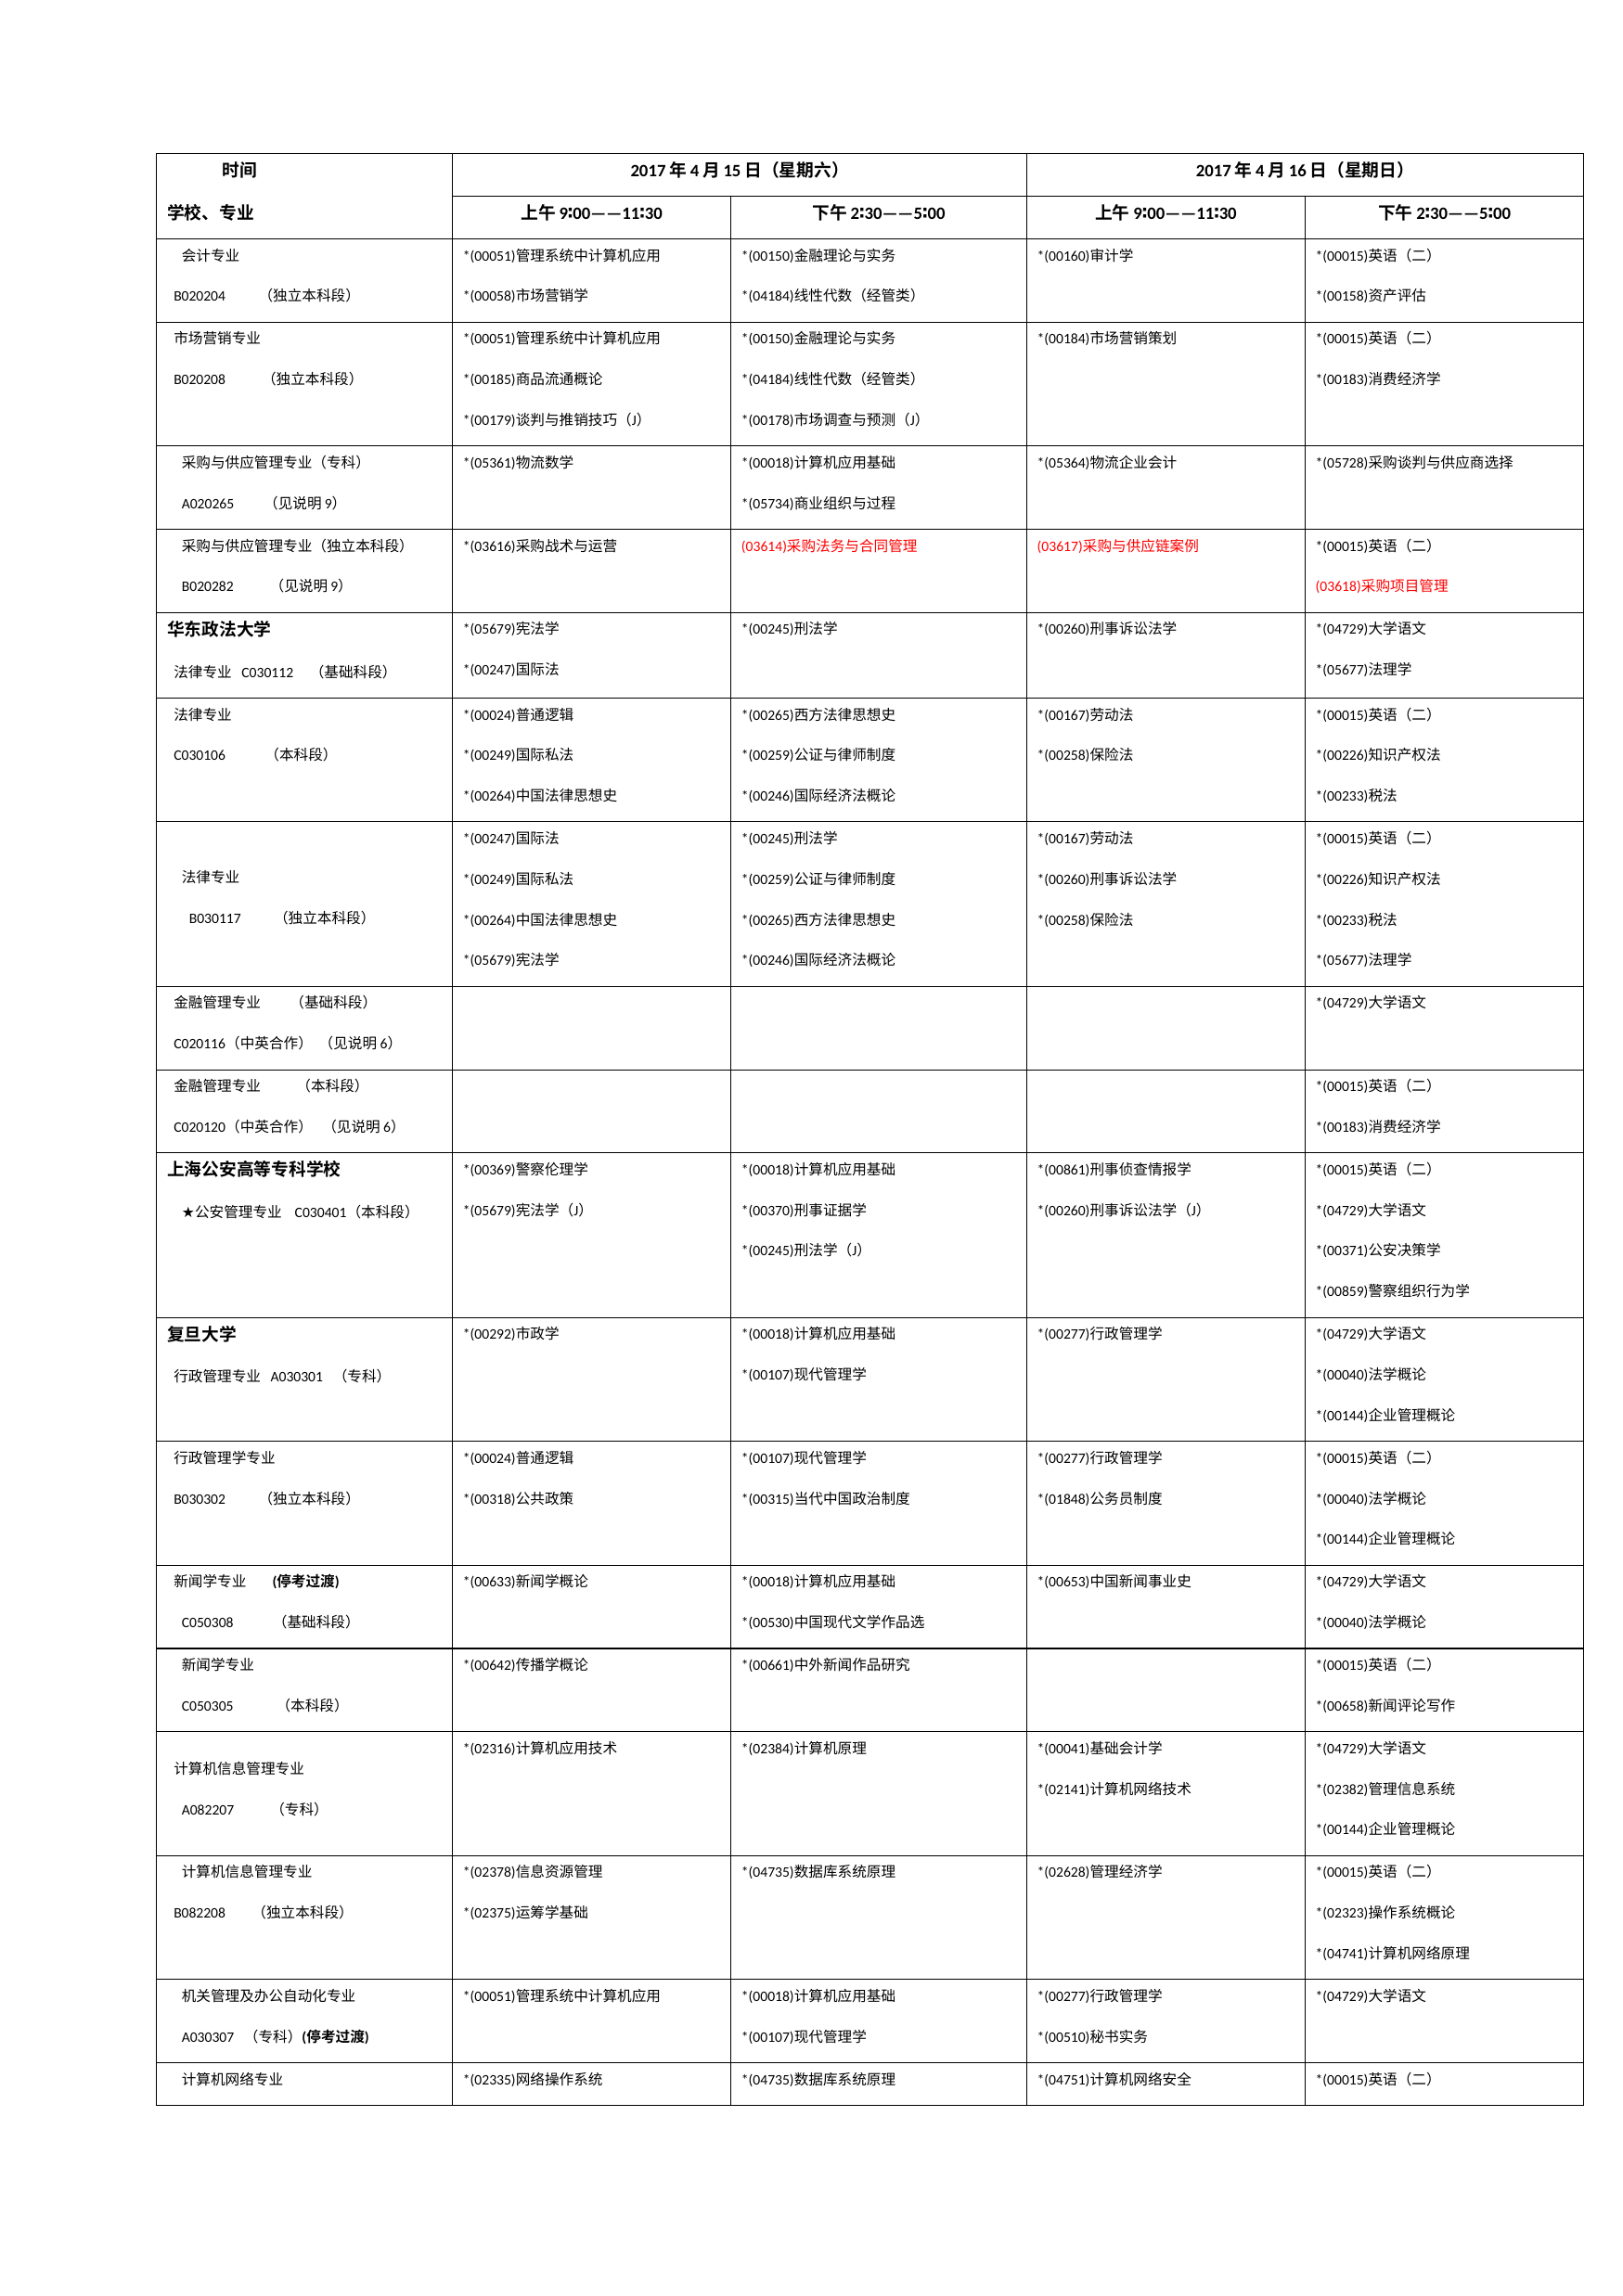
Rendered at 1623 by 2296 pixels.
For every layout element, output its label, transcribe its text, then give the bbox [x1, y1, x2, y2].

table_cell *(02384)计算机原理 [731, 1732, 1026, 1855]
table_cell *(00018)计算机应用基础 *(00370)刑事证据学 *(00245)刑法学（J） [731, 1153, 1026, 1316]
table_cell [453, 987, 730, 1069]
table_cell 上午9∶00——11∶30 [1027, 197, 1305, 238]
table_cell 市场营销专业 B020208 （独立本科段） [157, 323, 452, 445]
table_cell *(00277)行政管理学 *(01848)公务员制度 [1027, 1442, 1305, 1565]
table_cell *(00369)警察伦理学 *(05679)宪法学（J） [453, 1153, 730, 1316]
table_cell *(00167)劳动法 *(00260)刑事诉讼法学 *(00258)保险法 [1027, 822, 1305, 986]
table_cell *(00292)市政学 [453, 1318, 730, 1441]
table_cell *(00265)西方法律思想史 *(00259)公证与律师制度 *(00246)国际经济法概论 [731, 699, 1026, 821]
table_cell *(02316)计算机应用技术 [453, 1732, 730, 1855]
table_cell *(00661)中外新闻作品研究 [731, 1649, 1026, 1731]
table_cell *(02378)信息资源管理 *(02375)运筹学基础 [453, 1856, 730, 1979]
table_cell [1306, 2063, 1583, 2105]
table_cell [731, 1071, 1026, 1152]
table_cell [1027, 1071, 1305, 1152]
table_header 时间 学校、专业 [157, 154, 452, 238]
table_cell *(04735)数据库系统原理 [731, 2063, 1026, 2105]
table_cell 金融管理专业 （本科段） C020120（中英合作） （见说明6） [157, 1071, 452, 1152]
table_cell (03614)采购法务与合同管理 [731, 530, 1026, 612]
table_cell 机关管理及办公自动化专业 A030307 （专科）(停考过渡) [157, 1980, 452, 2062]
table_cell 计算机网络专业 B080709 （独立本科段） [157, 2063, 452, 2105]
table_cell *(00277)行政管理学 *(00510)秘书实务 [1027, 1980, 1305, 2062]
table_cell *(00015)英语（二） *(00183)消费经济学 [1306, 1071, 1583, 1152]
table_cell *(00653)中国新闻事业史 [1027, 1566, 1305, 1648]
table_cell *(00018)计算机应用基础 *(00107)现代管理学 [731, 1980, 1026, 2062]
table_cell *(04751)计算机网络安全 [1027, 2063, 1305, 2105]
table_cell *(00015)英语（二） *(04729)大学语文 *(00371)公安决策学 *(00859)警察组织行为学 [1306, 1153, 1583, 1316]
table_cell *(00015)英语（二） *(00226)知识产权法 *(00233)税法 *(05677)法理学 [1306, 822, 1583, 986]
table_cell *(04729)大学语文 *(00040)法学概论 [1306, 1566, 1583, 1648]
table_cell *(04729)大学语文 *(00040)法学概论 *(00144)企业管理概论 [1306, 1318, 1583, 1441]
table_cell 金融管理专业 （基础科段） C020116（中英合作） （见说明6） [157, 987, 452, 1069]
table_cell 复旦大学 行政管理专业 A030301 （专科） [157, 1318, 452, 1441]
table_cell 会计专业 B020204 （独立本科段） [157, 239, 452, 322]
table_cell *(00051)管理系统中计算机应用 [453, 1980, 730, 2062]
table_cell *(00051)管理系统中计算机应用 *(00185)商品流通概论 *(00179)谈判与推销技巧（J） [453, 323, 730, 445]
table_cell *(00861)刑事侦查情报学 *(00260)刑事诉讼法学（J） [1027, 1153, 1305, 1316]
table_cell *(00018)计算机应用基础 *(00107)现代管理学 [731, 1318, 1026, 1441]
table_cell *(00015)英语（二） *(00040)法学概论 *(00144)企业管理概论 [1306, 1442, 1583, 1565]
table_header 2017年4月15日（星期六） [453, 154, 1026, 196]
table_cell 下午2∶30——5∶00 [1306, 197, 1583, 238]
table_header 2017年4月16日（星期日） [1027, 154, 1583, 196]
table_cell *(00107)现代管理学 *(00315)当代中国政治制度 [731, 1442, 1026, 1565]
table_cell *(00015)英语（二） *(00658)新闻评论写作 [1306, 1649, 1583, 1731]
table_cell *(00015)英语（二） *(00158)资产评估 [1306, 239, 1583, 322]
table_cell *(04735)数据库系统原理 [731, 1856, 1026, 1979]
table_cell [1027, 987, 1305, 1069]
table_cell *(05361)物流数学 [453, 446, 730, 529]
table_cell *(00184)市场营销策划 [1027, 323, 1305, 445]
table_cell *(00051)管理系统中计算机应用 *(00058)市场营销学 [453, 239, 730, 322]
table_cell *(00018)计算机应用基础 *(05734)商业组织与过程 [731, 446, 1026, 529]
table_cell *(05728)采购谈判与供应商选择 [1306, 446, 1583, 529]
table_cell 计算机信息管理专业 A082207 （专科） [157, 1732, 452, 1855]
table_cell *(00260)刑事诉讼法学 [1027, 613, 1305, 698]
table_cell *(00245)刑法学 *(00259)公证与律师制度 *(00265)西方法律思想史 *(00246)国际经济法概论 [731, 822, 1026, 986]
table_cell *(05679)宪法学 *(00247)国际法 [453, 613, 730, 698]
table_cell *(02335)网络操作系统 *(02318)计算机组成原理（J） [453, 2063, 730, 2105]
table_cell *(00024)普通逻辑 *(00249)国际私法 *(00264)中国法律思想史 [453, 699, 730, 821]
table_cell *(03616)采购战术与运营 [453, 530, 730, 612]
table_cell *(00160)审计学 [1027, 239, 1305, 322]
table_cell *(04729)大学语文 [1306, 987, 1583, 1069]
table_cell 上午9∶00——11∶30 [453, 197, 730, 238]
table_cell *(00247)国际法 *(00249)国际私法 *(00264)中国法律思想史 *(05679)宪法学 [453, 822, 730, 986]
table_cell *(00167)劳动法 *(00258)保险法 [1027, 699, 1305, 821]
table_cell *(00015)英语（二） *(00183)消费经济学 [1306, 323, 1583, 445]
table_cell *(00041)基础会计学 *(02141)计算机网络技术 [1027, 1732, 1305, 1855]
table_cell 行政管理学专业 B030302 （独立本科段） [157, 1442, 452, 1565]
table_cell *(00150)金融理论与实务 *(04184)线性代数（经管类） *(00178)市场调查与预测（J） [731, 323, 1026, 445]
table_cell 上海公安高等专科学校 ★公安管理专业 C030401（本科段） [157, 1153, 452, 1316]
table_cell 计算机信息管理专业 B082208 （独立本科段） [157, 1856, 452, 1979]
table_cell *(05364)物流企业会计 [1027, 446, 1305, 529]
table_cell *(00150)金融理论与实务 *(04184)线性代数（经管类） [731, 239, 1026, 322]
table_cell [1027, 1649, 1305, 1731]
table_cell *(00277)行政管理学 [1027, 1318, 1305, 1441]
table_cell 采购与供应管理专业（专科） A020265 （见说明9） [157, 446, 452, 529]
table_cell *(04729)大学语文 *(02382)管理信息系统 *(00144)企业管理概论 [1306, 1732, 1583, 1855]
table_cell [731, 987, 1026, 1069]
table_cell *(00015)英语（二） (03618)采购项目管理 [1306, 530, 1583, 612]
table_cell 华东政法大学 法律专业 C030112 （基础科段） [157, 613, 452, 698]
table_cell *(00024)普通逻辑 *(00318)公共政策 [453, 1442, 730, 1565]
table_cell *(00633)新闻学概论 [453, 1566, 730, 1648]
table_cell [453, 1071, 730, 1152]
table_cell *(00015)英语（二） *(00226)知识产权法 *(00233)税法 [1306, 699, 1583, 821]
table_cell *(00245)刑法学 [731, 613, 1026, 698]
table_cell *(00015)英语（二） *(02323)操作系统概论 *(04741)计算机网络原理 [1306, 1856, 1583, 1979]
table_cell *(04729)大学语文 *(05677)法理学 [1306, 613, 1583, 698]
table_cell 法律专业 C030106 （本科段） [157, 699, 452, 821]
table_cell 新闻学专业 C050305 （本科段） [157, 1649, 452, 1731]
table_cell *(00642)传播学概论 [453, 1649, 730, 1731]
table_cell *(02628)管理经济学 [1027, 1856, 1305, 1979]
table_cell 下午2∶30——5∶00 [731, 197, 1026, 238]
table_cell 采购与供应管理专业（独立本科段） B020282 （见说明9） [157, 530, 452, 612]
table_cell (03617)采购与供应链案例 [1027, 530, 1305, 612]
table_cell *(04729)大学语文 [1306, 1980, 1583, 2062]
table_cell *(00018)计算机应用基础 *(00530)中国现代文学作品选 [731, 1566, 1026, 1648]
table_cell 新闻学专业 (停考过渡) C050308 （基础科段） [157, 1566, 452, 1648]
table_cell 法律专业 B030117 （独立本科段） [157, 822, 452, 986]
